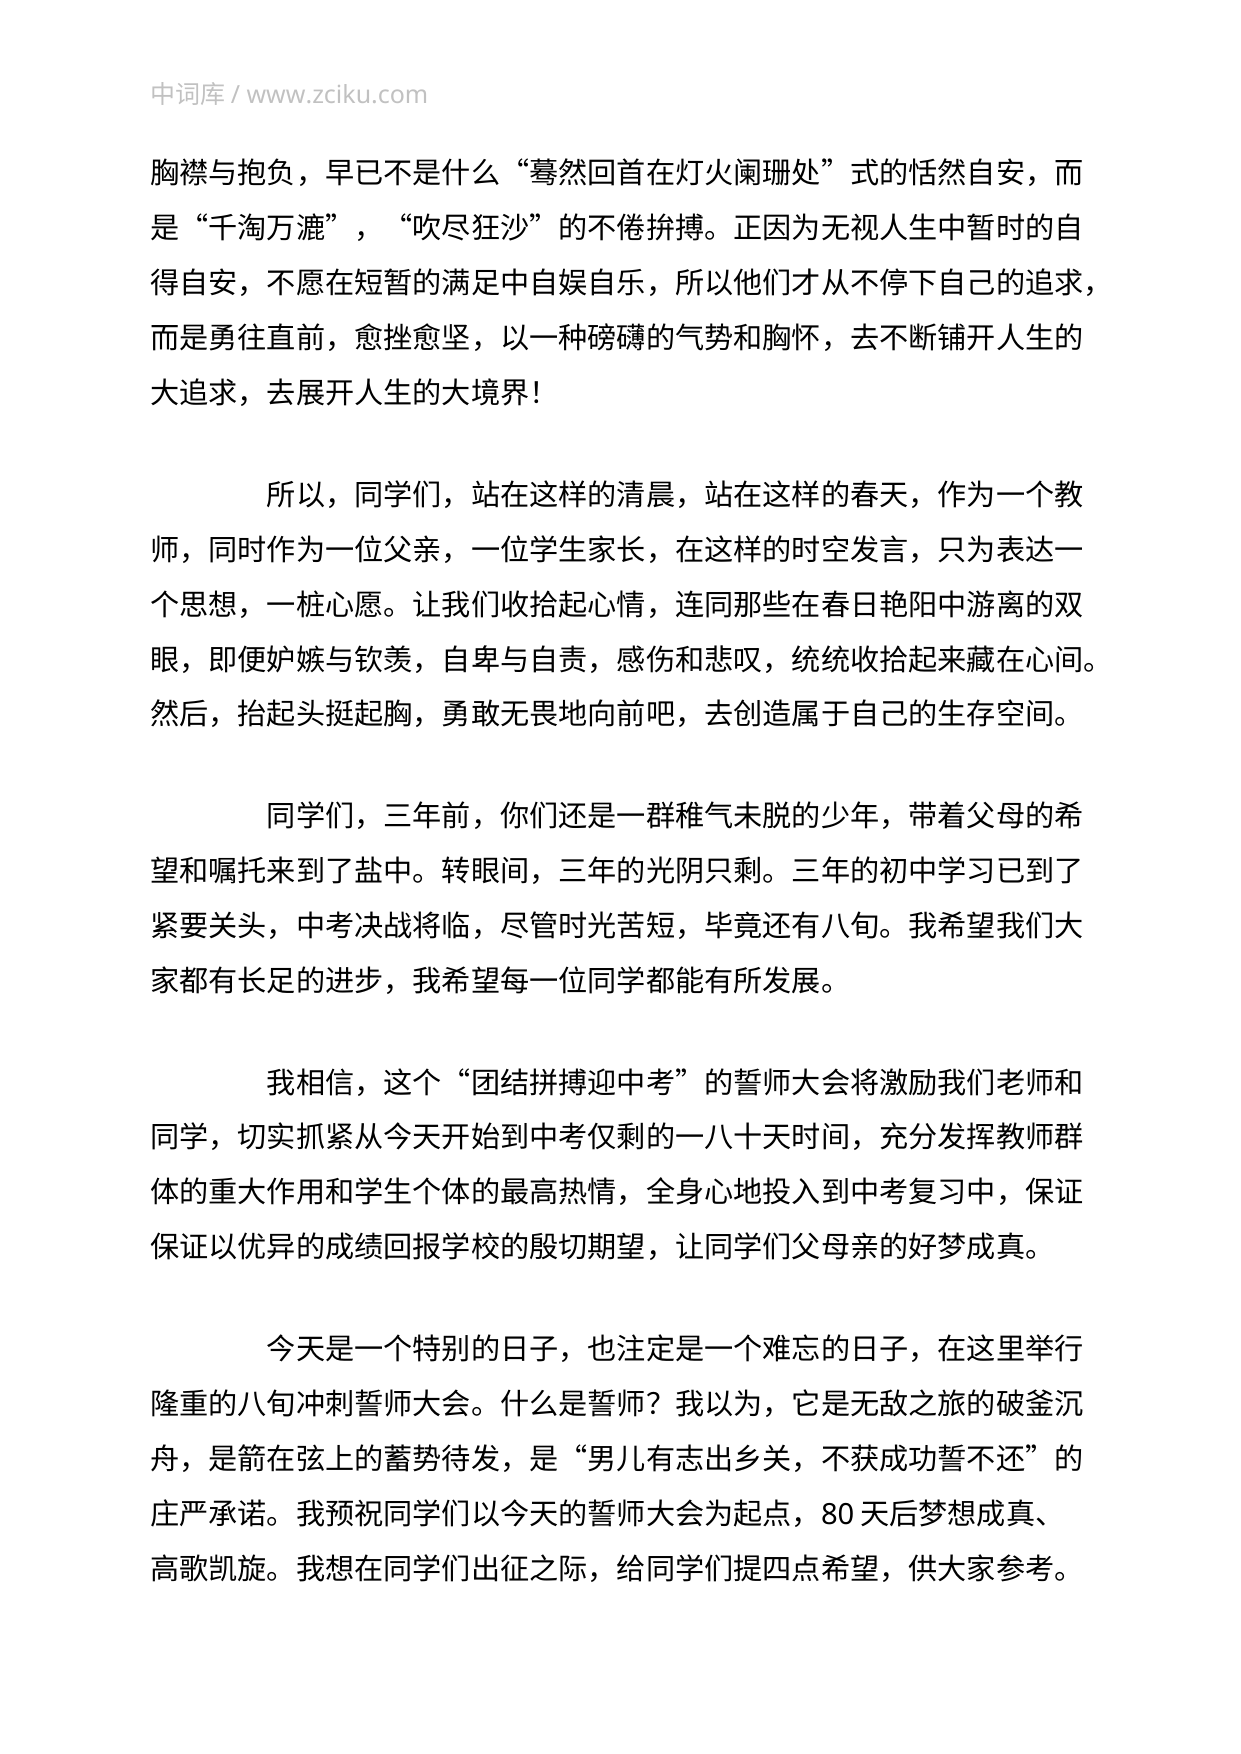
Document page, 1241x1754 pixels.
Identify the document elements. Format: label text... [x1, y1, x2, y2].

text 今天是一个特别的日子，也注定是一个难忘的日子，在这里举行隆重的八旬冲刺誓师大会。什么是誓师？我以为，它是无敌之旅的破釜沉舟，是箭在弦上的蓄势待发，是“男儿有志出乡关，不获成功誓不还”的庄严承诺。我预祝同学们以今天的誓师大会为起点，80天后梦想成真、高歌凯旋。我想在同学们出征之际，给同学们提四点希望，供大家参考。 [150, 1326, 1090, 1588]
text 所以，同学们，站在这样的清晨，站在这样的春天，作为一个教师，同时作为一位父亲，一位学生家长，在这样的时空发言，只为表达一个思想，一桩心愿。让我们收拾起心情，连同那些在春日艳阳中游离的双眼，即便妒嫉与钦羡，自卑与自责，感伤和悲叹，统统收拾起来藏在心间。然后，抬起头挺起胸，勇敢无畏地向前吧，去创造属于自己的生存空间。 [150, 471, 1090, 733]
text 同学们，三年前，你们还是一群稚气未脱的少年，带着父母的希望和嘱托来到了盐中。转眼间，三年的光阴只剩。三年的初中学习已到了紧要关头，中考决战将临，尽管时光苦短，毕竟还有八旬。我希望我们大家都有长足的进步，我希望每一位同学都能有所发展。 [150, 793, 1090, 1000]
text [150, 150, 1090, 412]
text 我相信，这个“团结拼搏迎中考”的誓师大会将激励我们老师和同学，切实抓紧从今天开始到中考仅剩的一八十天时间，充分发挥教师群体的重大作用和学生个体的最高热情，全身心地投入到中考复习中，保证保证以优异的成绩回报学校的殷切期望，让同学们父母亲的好梦成真。 [150, 1059, 1090, 1266]
